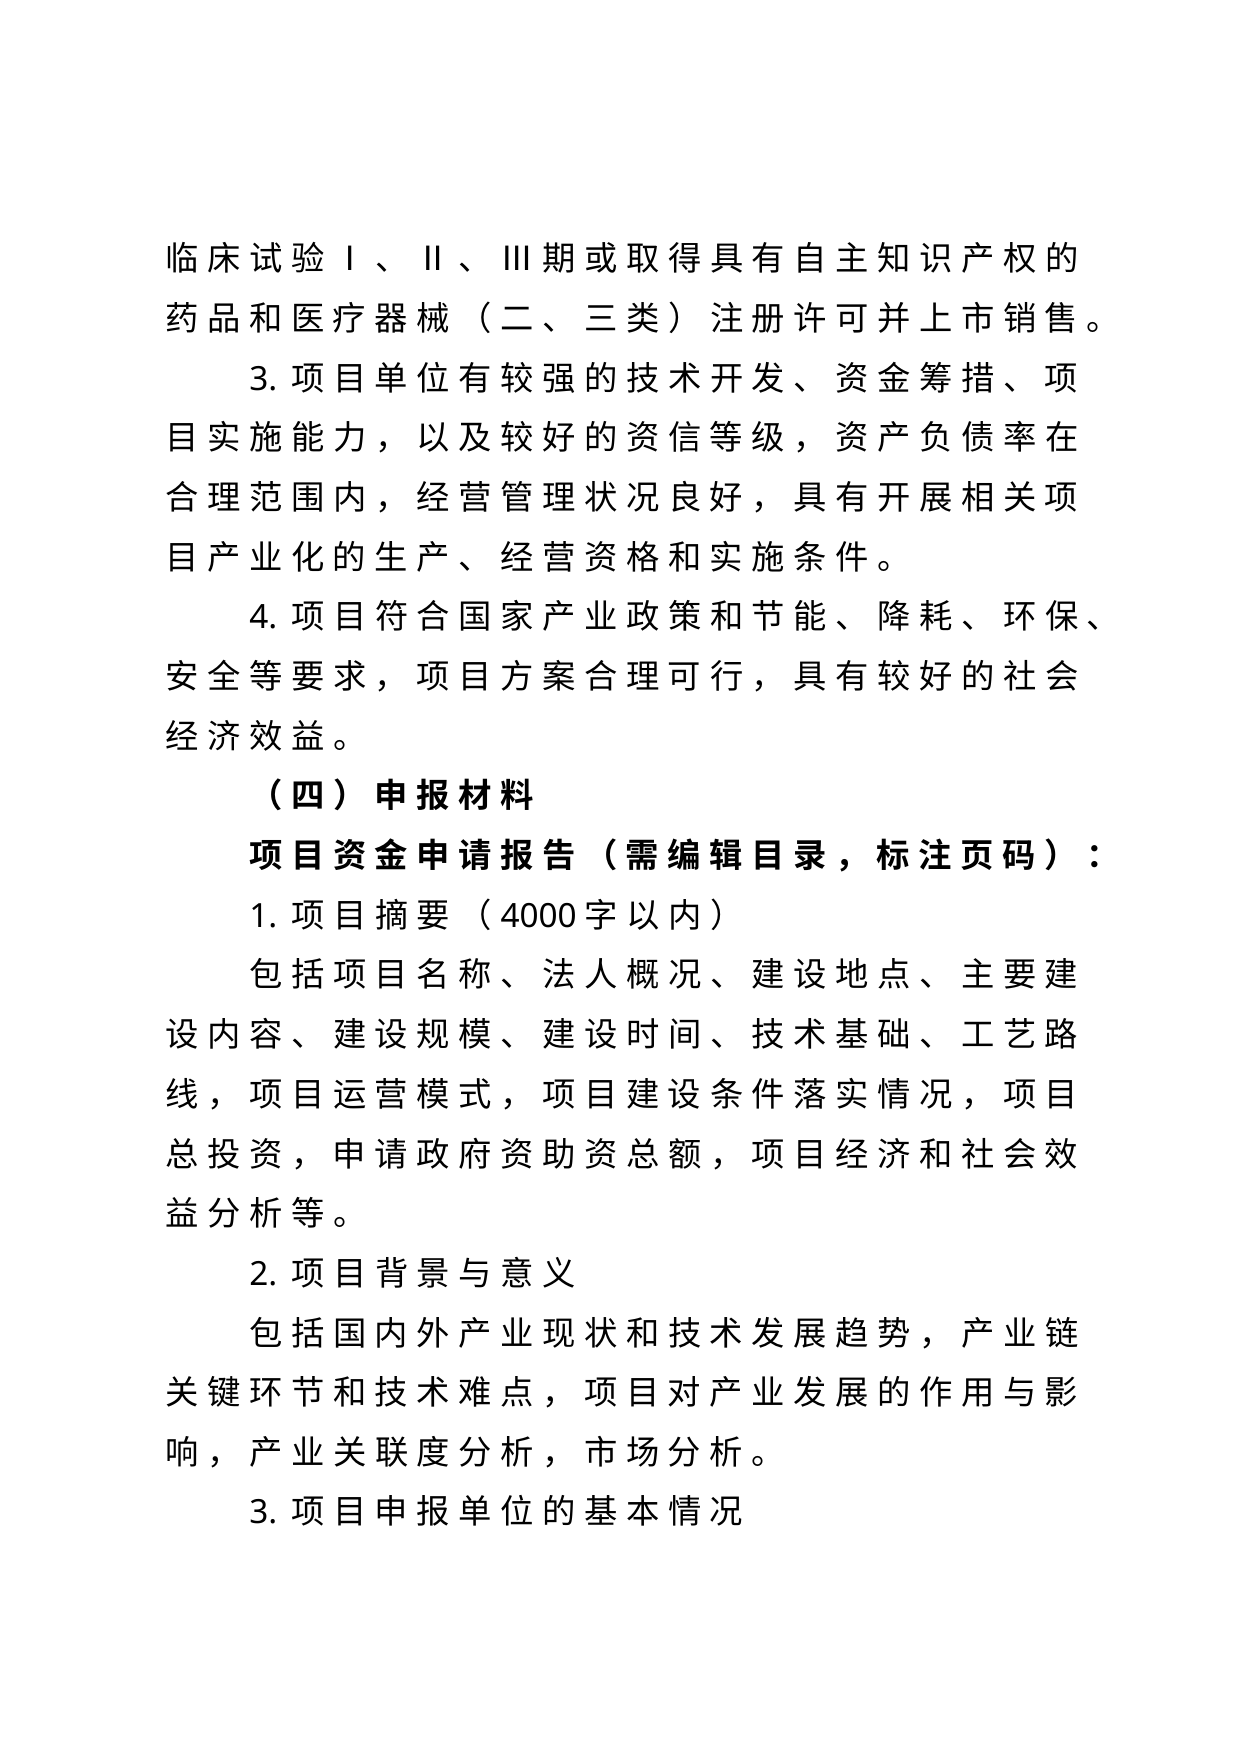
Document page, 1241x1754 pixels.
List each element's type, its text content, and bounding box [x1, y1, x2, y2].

text 4.项目符合国家产业政策和节能、降耗、环保、安全等要求，项目方案合理可行，具有较好的社会经济效益。 [165, 584, 1087, 763]
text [165, 226, 1087, 346]
text 3.项目申报单位的基本情况 [165, 1480, 1087, 1539]
text 1.项目摘要（4000字以内） [165, 883, 1087, 942]
text 3.项目单位有较强的技术开发、资金筹措、项目实施能力，以及较好的资信等级，资产负债率在合理范围内，经营管理状况良好，具有开展相关项目产业化的生产、经营资格和实施条件。 [165, 346, 1087, 584]
text （四）申报材料 [165, 763, 1087, 823]
text 包括项目名称、法人概况、建设地点、主要建设内容、建设规模、建设时间、技术基础、工艺路线，项目运营模式，项目建设条件落实情况，项目总投资，申请政府资助资总额，项目经济和社会效益分析等。 [165, 942, 1087, 1241]
text 包括国内外产业现状和技术发展趋势，产业链关键环节和技术难点，项目对产业发展的作用与影响，产业关联度分析，市场分析。 [165, 1301, 1087, 1480]
text 项目资金申请报告（需编辑目录，标注页码）： [165, 823, 1087, 883]
text 2.项目背景与意义 [165, 1241, 1087, 1301]
